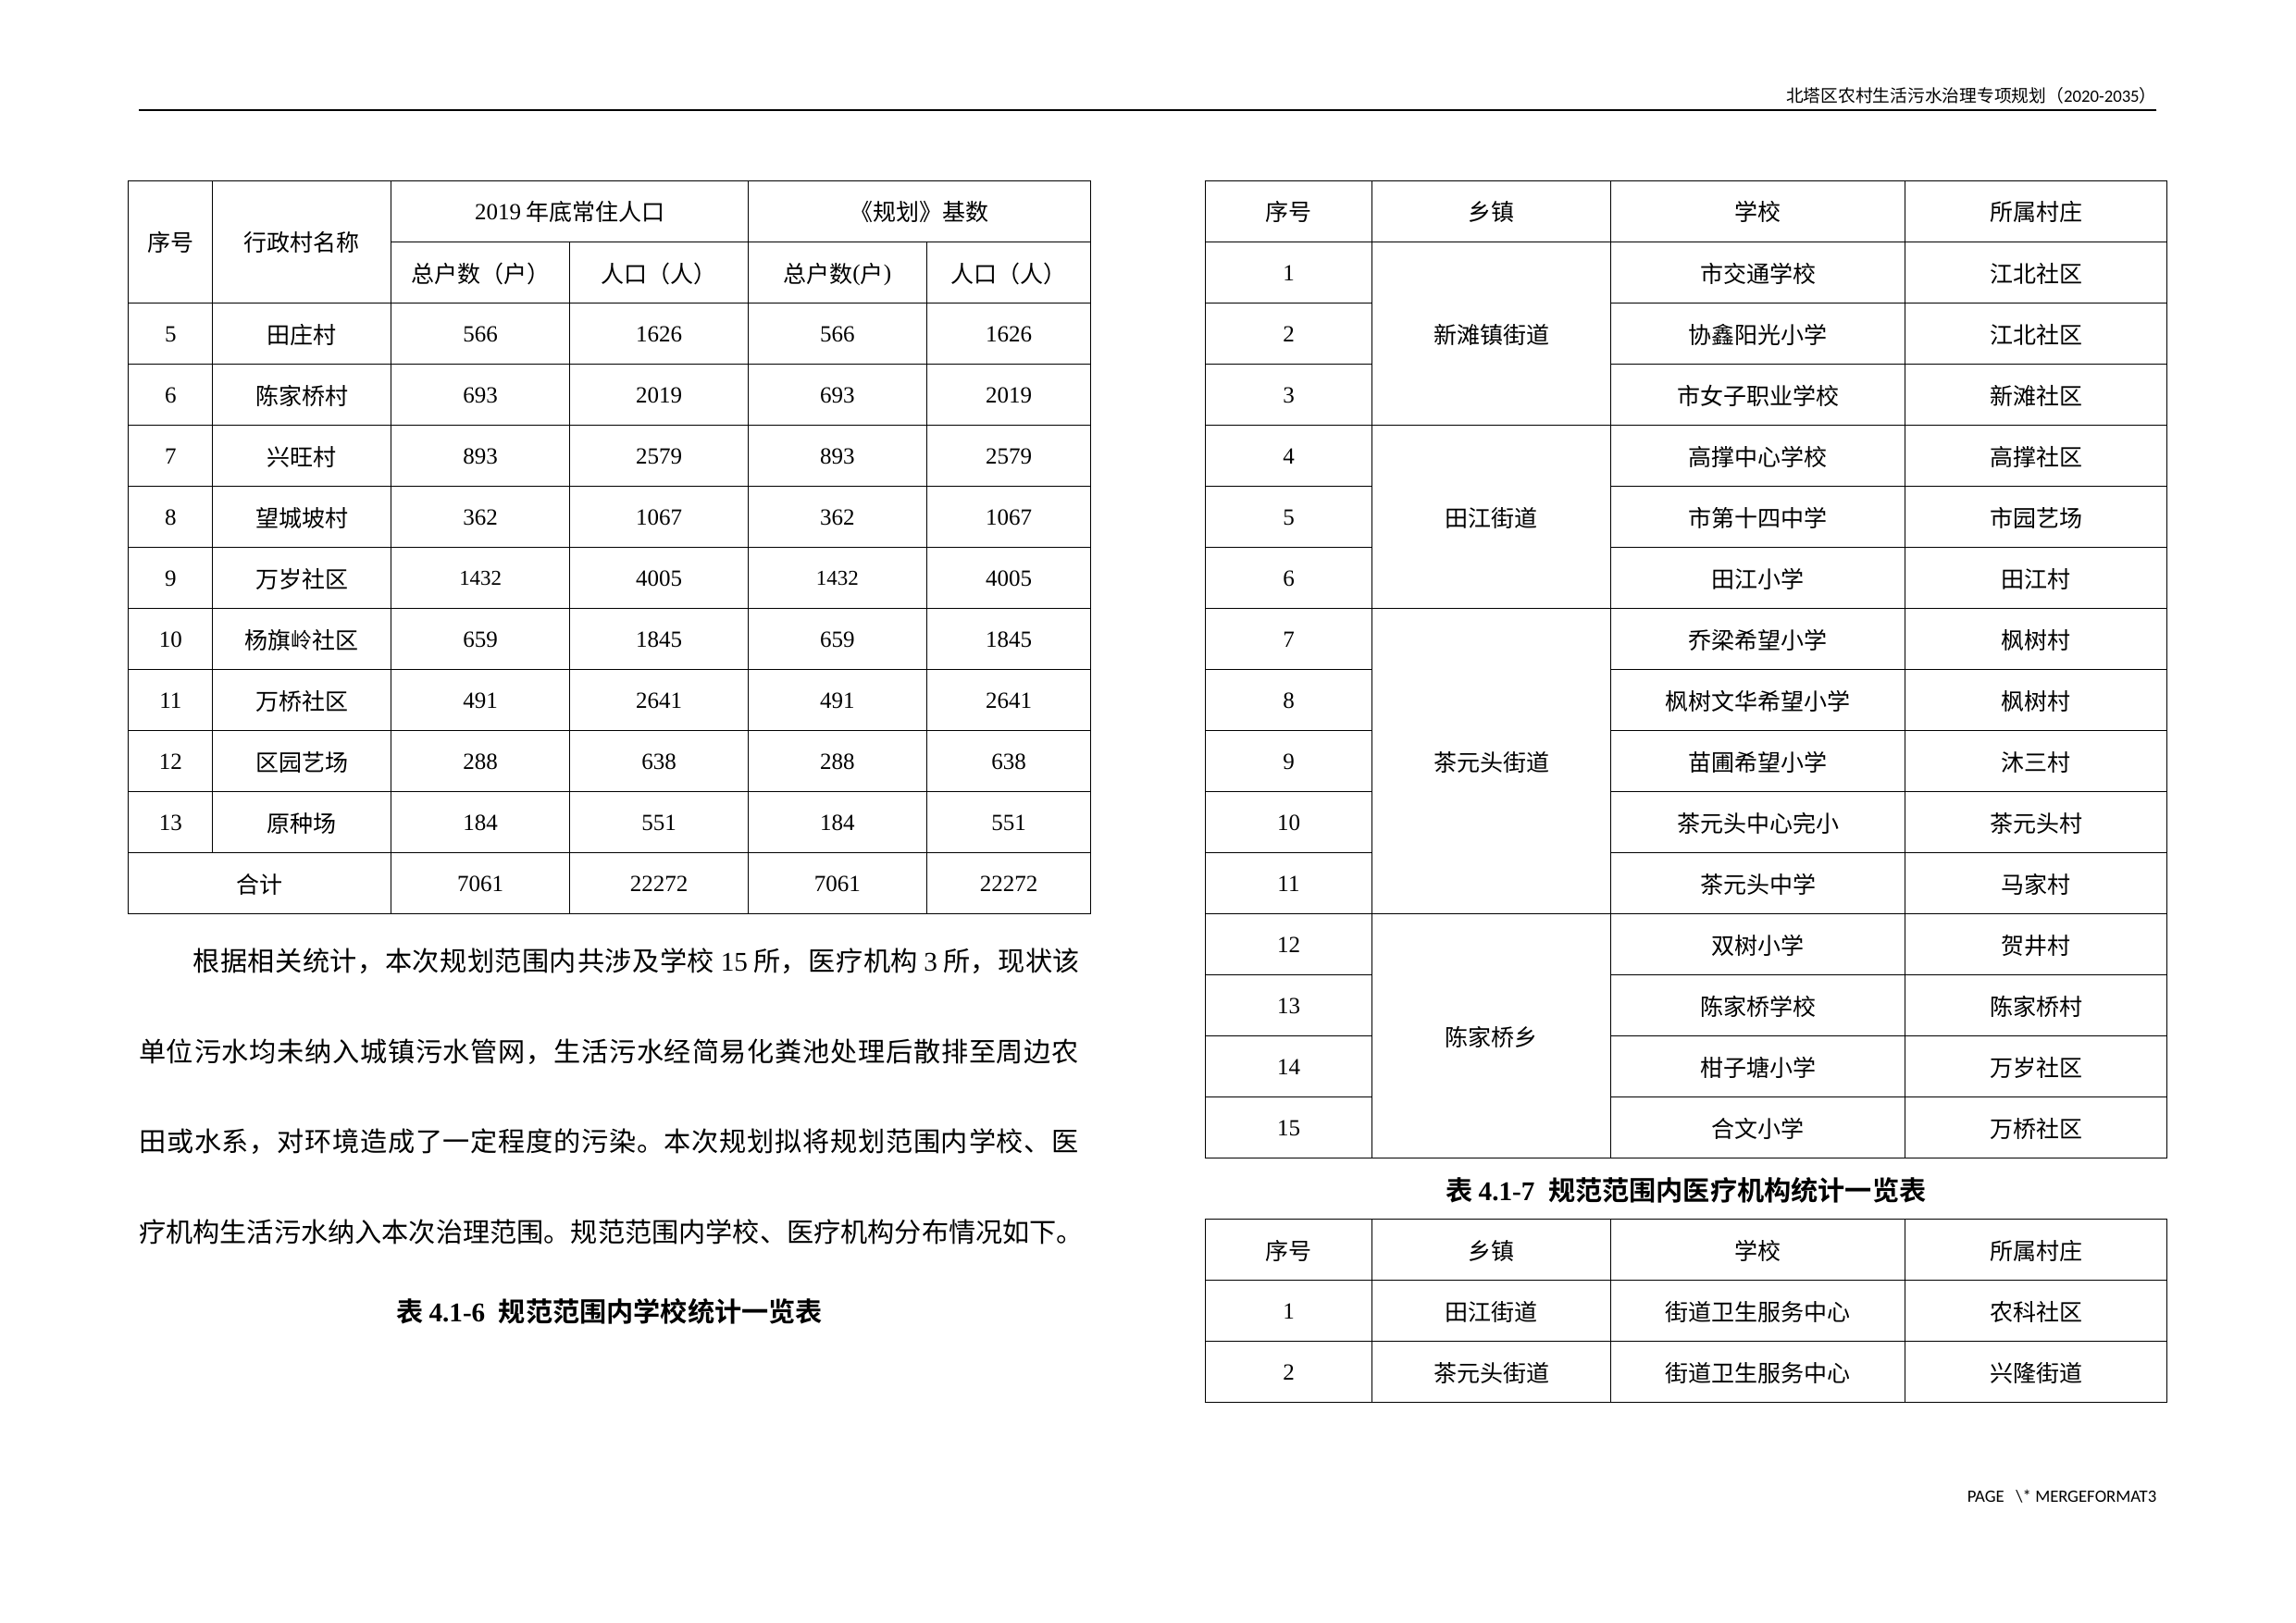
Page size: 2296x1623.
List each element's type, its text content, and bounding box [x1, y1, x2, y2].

table_cell 原种场 [213, 792, 391, 852]
table_cell 22272 [570, 853, 748, 913]
table_cell 万岁社区 [213, 548, 391, 608]
table_cell 合计 [129, 853, 391, 913]
table_cell 市女子职业学校 [1611, 365, 1905, 425]
table_cell 新滩社区 [1905, 365, 2166, 425]
table_cell 田江街道 [1372, 1281, 1610, 1341]
table_cell 491 [391, 670, 569, 730]
table_cell 市园艺场 [1905, 487, 2166, 547]
table_header 所属村庄 [1905, 1220, 2166, 1280]
table_cell 茶元头街道 [1372, 1342, 1610, 1402]
table_cell 1432 [749, 548, 926, 608]
table_cell 5 [1206, 487, 1371, 547]
table_cell 总户数（户） [391, 242, 569, 303]
table_header 乡镇 [1372, 181, 1610, 242]
table_cell 2 [1206, 1342, 1371, 1402]
text 表4.1-6 规范范围内学校统计一览表 [139, 1280, 1080, 1340]
text 根据相关统计，本次规划范围内共涉及学校15所，医疗机构3所，现状该单位污水均未纳入城镇污水管网，生活污水经简易化粪池处理后散排至周边农田或水系，对环境造成了一定程度的污染。本次规划拟将规划范围内学校、医疗机构生活污水纳入本次治理范围。规范范围内学校、医疗机构分布情况如下。 [139, 929, 1080, 1260]
table_cell 1626 [927, 304, 1090, 364]
table_cell 566 [749, 304, 926, 364]
table_cell 491 [749, 670, 926, 730]
table_cell 高撑中心学校 [1611, 426, 1905, 486]
table_cell 人口（人） [927, 242, 1090, 303]
table_cell 551 [570, 792, 748, 852]
table_cell 6 [1206, 548, 1371, 608]
table_cell 4005 [570, 548, 748, 608]
table_cell 街道卫生服务中心 [1611, 1281, 1905, 1341]
table_cell 9 [1206, 731, 1371, 791]
table_cell 苗圃希望小学 [1611, 731, 1905, 791]
table_cell 江北社区 [1905, 242, 2166, 303]
table_cell 893 [391, 426, 569, 486]
table_cell 兴旺村 [213, 426, 391, 486]
table_header 2019年底常住人口 [391, 181, 748, 242]
table_cell 8 [1206, 670, 1371, 730]
table_cell 总户数(户) [749, 242, 926, 303]
text 表4.1-7 规范范围内医疗机构统计一览表 [1215, 1158, 2156, 1219]
table_cell 马家村 [1905, 853, 2166, 913]
table_cell 6 [129, 365, 212, 425]
table_cell 陈家桥乡 [1372, 914, 1610, 1158]
table_cell 兴隆街道 [1905, 1342, 2166, 1402]
table_cell 10 [129, 609, 212, 669]
table_cell 茶元头中学 [1611, 853, 1905, 913]
table_header 学校 [1611, 181, 1905, 242]
table_cell 陈家桥村 [213, 365, 391, 425]
table_cell 12 [129, 731, 212, 791]
table_cell 新滩镇街道 [1372, 242, 1610, 425]
table_cell 288 [749, 731, 926, 791]
table_cell 合文小学 [1611, 1097, 1905, 1158]
table_cell 农科社区 [1905, 1281, 2166, 1341]
table_cell 人口（人） [570, 242, 748, 303]
table_cell 枫树村 [1905, 609, 2166, 669]
table_cell 1626 [570, 304, 748, 364]
table_cell 望城坡村 [213, 487, 391, 547]
table_cell 田江街道 [1372, 426, 1610, 608]
table_cell 1845 [570, 609, 748, 669]
table_cell 协鑫阳光小学 [1611, 304, 1905, 364]
table_cell 乔梁希望小学 [1611, 609, 1905, 669]
table_cell 高撑社区 [1905, 426, 2166, 486]
table_cell 362 [391, 487, 569, 547]
table_cell 551 [927, 792, 1090, 852]
table_cell 2641 [927, 670, 1090, 730]
table_cell 9 [129, 548, 212, 608]
table_cell 1067 [570, 487, 748, 547]
table_cell 陈家桥村 [1905, 975, 2166, 1035]
table_cell 贺井村 [1905, 914, 2166, 974]
table_header 所属村庄 [1905, 181, 2166, 242]
table_cell 双树小学 [1611, 914, 1905, 974]
table_cell 2019 [570, 365, 748, 425]
table_header 序号 [1206, 181, 1371, 242]
table_cell 22272 [927, 853, 1090, 913]
table_header 乡镇 [1372, 1220, 1610, 1280]
table_cell 638 [570, 731, 748, 791]
table_header 序号 [1206, 1220, 1371, 1280]
table_cell 13 [129, 792, 212, 852]
table_cell 7 [129, 426, 212, 486]
table_cell 枫树村 [1905, 670, 2166, 730]
table_cell 4005 [927, 548, 1090, 608]
table_cell 柑子塘小学 [1611, 1036, 1905, 1096]
table_cell 7 [1206, 609, 1371, 669]
table_cell 693 [391, 365, 569, 425]
table_cell 市第十四中学 [1611, 487, 1905, 547]
table_cell 田江小学 [1611, 548, 1905, 608]
table_cell 184 [749, 792, 926, 852]
table_cell 693 [749, 365, 926, 425]
table_header 行政村名称 [213, 181, 391, 303]
table_cell 13 [1206, 975, 1371, 1035]
table_cell 市交通学校 [1611, 242, 1905, 303]
table_cell 12 [1206, 914, 1371, 974]
table_cell 566 [391, 304, 569, 364]
table_cell 7061 [391, 853, 569, 913]
table_cell 田江村 [1905, 548, 2166, 608]
table_cell 11 [1206, 853, 1371, 913]
table_cell 638 [927, 731, 1090, 791]
table_cell 893 [749, 426, 926, 486]
table_cell 1432 [391, 548, 569, 608]
table_cell 江北社区 [1905, 304, 2166, 364]
table_cell 288 [391, 731, 569, 791]
table_cell 万桥社区 [1905, 1097, 2166, 1158]
table_cell 枫树文华希望小学 [1611, 670, 1905, 730]
table_cell 184 [391, 792, 569, 852]
table_cell 杨旗岭社区 [213, 609, 391, 669]
table_header 《规划》基数 [749, 181, 1090, 242]
table_cell 3 [1206, 365, 1371, 425]
table_cell 陈家桥学校 [1611, 975, 1905, 1035]
table_cell 茶元头村 [1905, 792, 2166, 852]
table_cell 14 [1206, 1036, 1371, 1096]
table_cell 茶元头街道 [1372, 609, 1610, 913]
table_cell 2 [1206, 304, 1371, 364]
table_cell 茶元头中心完小 [1611, 792, 1905, 852]
table_cell 2579 [927, 426, 1090, 486]
table_header 学校 [1611, 1220, 1905, 1280]
table_cell 沐三村 [1905, 731, 2166, 791]
table_cell 2641 [570, 670, 748, 730]
table_cell 2579 [570, 426, 748, 486]
table_cell 街道卫生服务中心 [1611, 1342, 1905, 1402]
table_header 序号 [129, 181, 212, 303]
table_cell 1 [1206, 242, 1371, 303]
table_cell 万岁社区 [1905, 1036, 2166, 1096]
table_cell 1845 [927, 609, 1090, 669]
table_cell 1067 [927, 487, 1090, 547]
table_cell 10 [1206, 792, 1371, 852]
table_cell 362 [749, 487, 926, 547]
table_cell 万桥社区 [213, 670, 391, 730]
table_cell 5 [129, 304, 212, 364]
table_cell 2019 [927, 365, 1090, 425]
table_cell 1 [1206, 1281, 1371, 1341]
table_cell 15 [1206, 1097, 1371, 1158]
table_cell 659 [391, 609, 569, 669]
table_cell 4 [1206, 426, 1371, 486]
table_cell 11 [129, 670, 212, 730]
table_cell 659 [749, 609, 926, 669]
table_cell 8 [129, 487, 212, 547]
table_cell 区园艺场 [213, 731, 391, 791]
table_cell 田庄村 [213, 304, 391, 364]
table_cell 7061 [749, 853, 926, 913]
